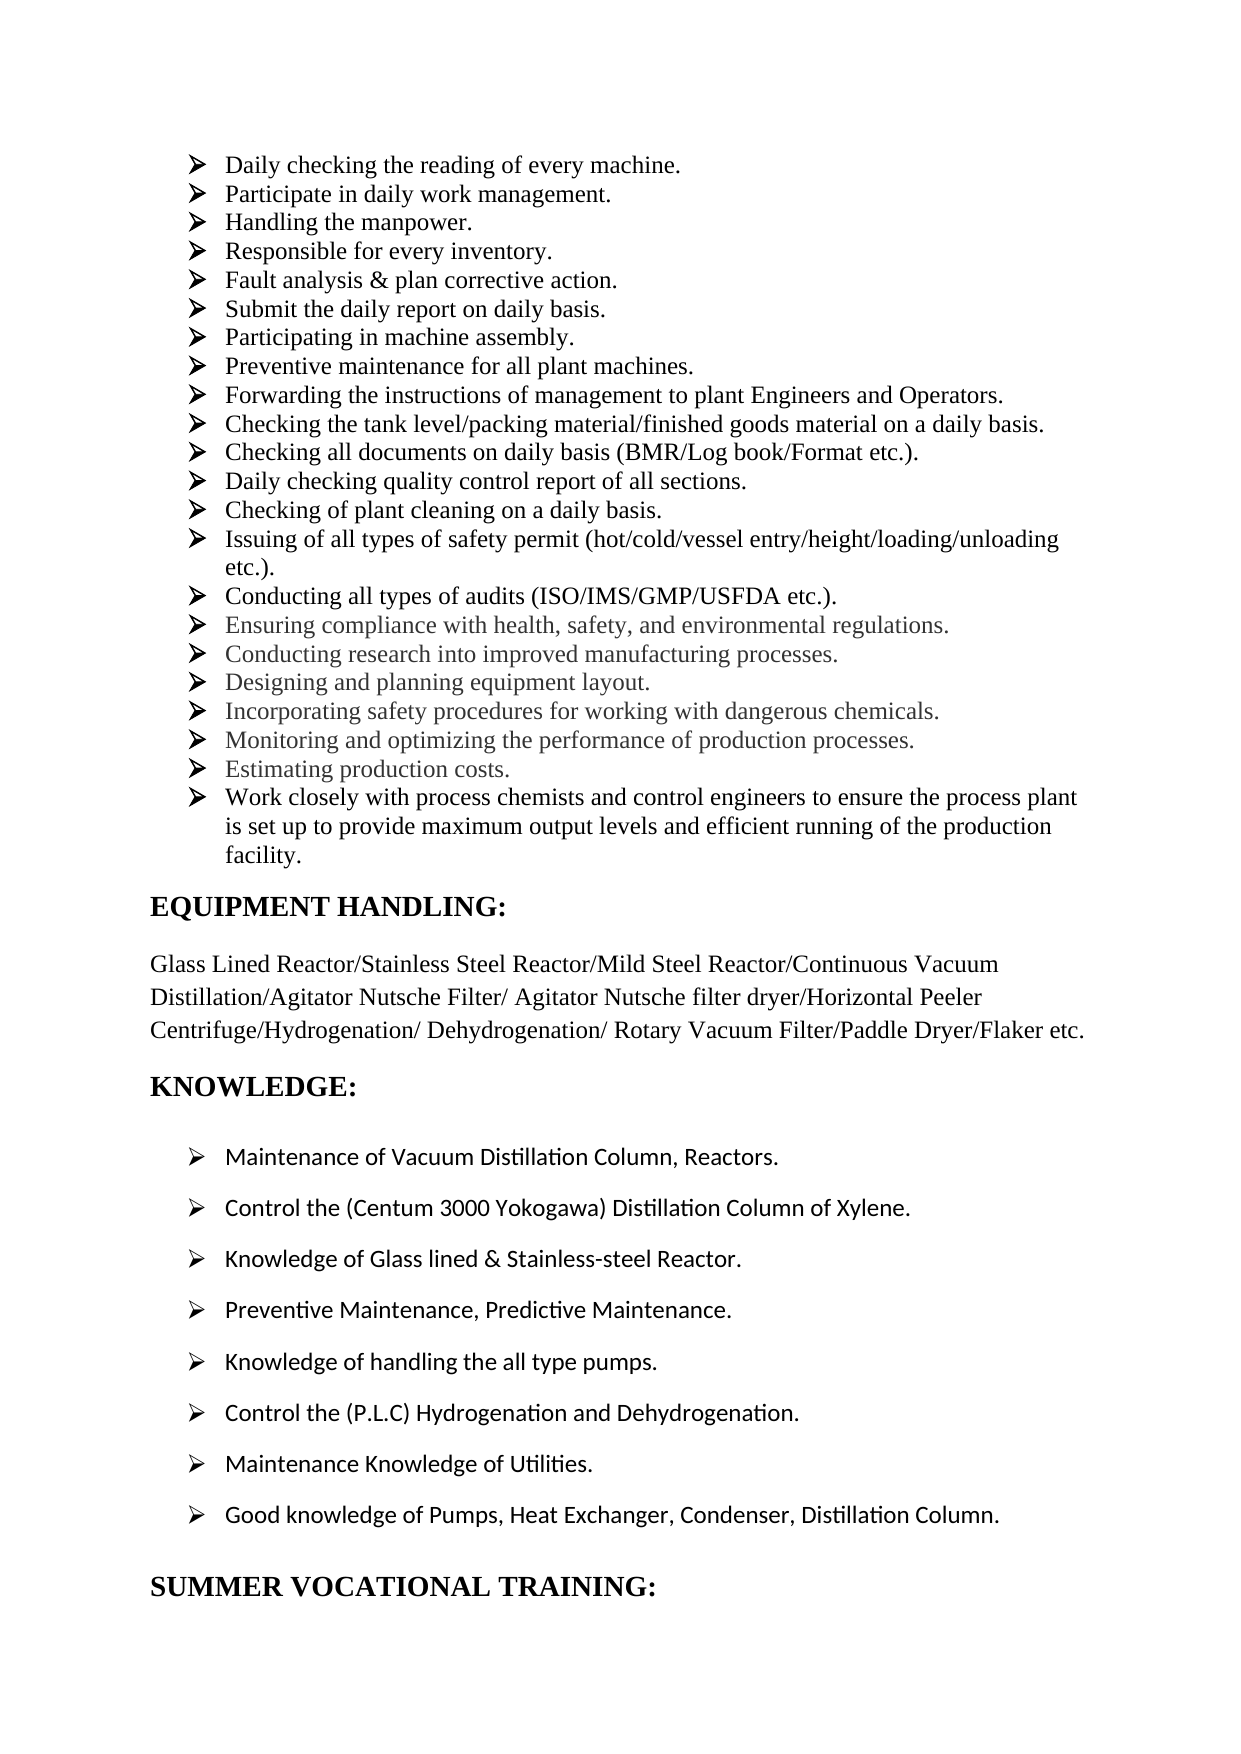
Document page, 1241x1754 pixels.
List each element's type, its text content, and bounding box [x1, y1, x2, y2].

list Participating in machine assembly. [187, 322, 1090, 351]
list Forwarding the instructions of management to plant Engineers and Operators. [187, 380, 1090, 409]
list Issuing of all types of safety permit (hot/cold/vessel entry/height/loading/unloading etc.). [187, 524, 1090, 581]
list Responsible for every inventory. [187, 236, 1090, 265]
list Designing and planning equipment layout. [187, 667, 1090, 696]
list Knowledge of Glass lined & Stainless-steel Reactor. [187, 1231, 1090, 1282]
list Good knowledge of Pumps, Heat Exchanger, Condenser, Distillation Column. [187, 1487, 1090, 1538]
list Control the (P.L.C) Hydrogenation and Dehydrogenation. [187, 1384, 1090, 1436]
list Participate in daily work management. [187, 179, 1090, 207]
list Submit the daily report on daily basis. [187, 294, 1090, 322]
list Handling the manpower. [187, 207, 1090, 236]
list Monitoring and optimizing the performance of production processes. [187, 725, 1090, 754]
list Ensuring compliance with health, safety, and environmental regulations. [187, 610, 1090, 639]
list Daily checking the reading of every machine. [187, 150, 1090, 179]
text KNOWLEDGE: [150, 1069, 1090, 1102]
list Checking all documents on daily basis (BMR/Log book/Format etc.). [187, 437, 1090, 466]
list Maintenance Knowledge of Utilities. [187, 1436, 1090, 1487]
list Incorporating safety procedures for working with dangerous chemicals. [187, 696, 1090, 725]
text Glass Lined Reactor/Stainless Steel Reactor/Mild Steel Reactor/Continuous Vacuum Distillation/Agitator Nutsche Filter/ Agitator Nutsche filter dryer/Horizontal Peeler Centrifuge/Hydrogenation/ Dehydrogenation/ Rotary Vacuum Filter/Paddle Dryer/Flaker etc. [150, 949, 1090, 1044]
text SUMMER VOCATIONAL TRAINING: [150, 1569, 1090, 1602]
list Maintenance of Vacuum Distillation Column, Reactors. [187, 1128, 1090, 1179]
list Fault analysis & plan corrective action. [187, 265, 1090, 294]
list Checking the tank level/packing material/finished goods material on a daily basis. [187, 409, 1090, 437]
list Conducting all types of audits (ISO/IMS/GMP/USFDA etc.). [187, 581, 1090, 610]
list Preventive maintenance for all plant machines. [187, 351, 1090, 380]
list Checking of plant cleaning on a daily basis. [187, 495, 1090, 524]
list Conducting research into improved manufacturing processes. [187, 639, 1090, 667]
text EQUIPMENT HANDLING: [150, 889, 1090, 923]
list Estimating production costs. [187, 754, 1090, 782]
list Knowledge of handling the all type pumps. [187, 1333, 1090, 1384]
list Control the (Centum 3000 Yokogawa) Distillation Column of Xylene. [187, 1179, 1090, 1231]
list Preventive Maintenance, Predictive Maintenance. [187, 1282, 1090, 1333]
list Daily checking quality control report of all sections. [187, 466, 1090, 495]
list Work closely with process chemists and control engineers to ensure the process plant is set up to provide maximum output levels and efficient running of the production facility. [187, 782, 1090, 869]
